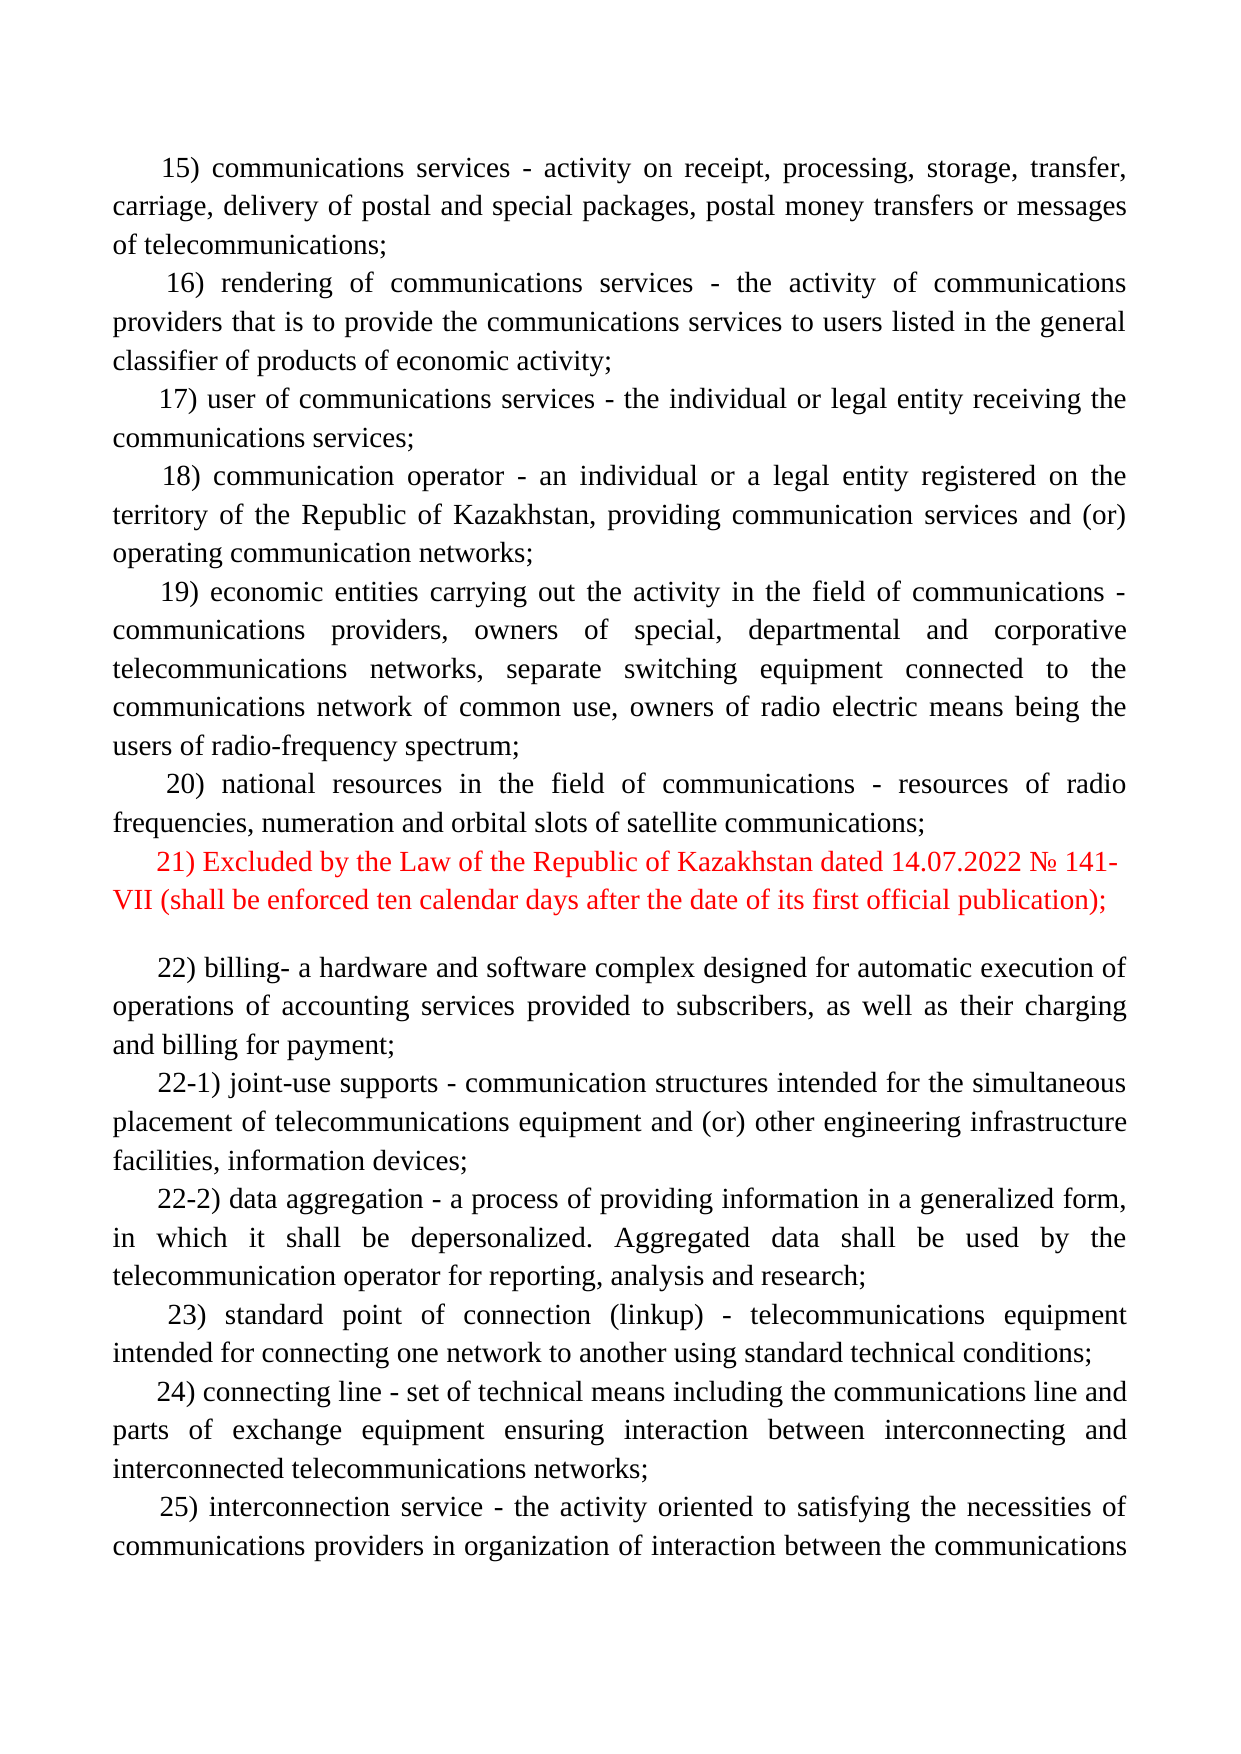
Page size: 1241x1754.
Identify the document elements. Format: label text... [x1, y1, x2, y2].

text 23) standard point of connection (linkup) - telecommunications equipment intended for connecting one network to another using standard technical conditions; [112, 1297, 1128, 1369]
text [112, 1489, 1128, 1562]
text 16) rendering of communications services - the activity of communications providers that is to provide the communications services to users listed in the general classifier of products of economic activity; [112, 266, 1128, 376]
text 22-1) joint-use supports - communication structures intended for the simultaneous placement of telecommunications equipment and (or) other engineering infrastructure facilities, information devices; [112, 1066, 1128, 1176]
text 20) national resources in the field of communications - resources of radio frequencies, numeration and orbital slots of satellite communications; [112, 767, 1128, 839]
text 24) connecting line - set of technical means including the communications line and parts of exchange equipment ensuring interaction between interconnecting and interconnected telecommunications networks; [112, 1374, 1128, 1484]
text 15) communications services - activity on receipt, processing, storage, transfer, carriage, delivery of postal and special packages, postal money transfers or messages of telecommunications; [112, 150, 1128, 261]
text 22) billing- a hardware and software complex designed for automatic execution of operations of accounting services provided to subscribers, as well as their charging and billing for payment; [112, 950, 1128, 1061]
text 17) user of communications services - the individual or legal entity receiving the communications services; [112, 381, 1128, 453]
text 18) communication operator - an individual or a legal entity registered on the territory of the Republic of Kazakhstan, providing communication services and (or) operating communication networks; [112, 458, 1128, 569]
text 21) Excluded by the Law of the Republic of Kazakhstan dated 14.07.2022 № 141-VII (shall be enforced ten calendar days after the date of its first official publication); [112, 844, 1128, 946]
text 22-2) data aggregation - a process of providing information in a generalized form, in which it shall be depersonalized. Aggregated data shall be used by the telecommunication operator for reporting, analysis and research; [112, 1181, 1128, 1292]
text 19) economic entities carrying out the activity in the field of communications - communications providers, owners of special, departmental and corporative telecommunications networks, separate switching equipment connected to the communications network of common use, owners of radio electric means being the users of radio-frequency spectrum; [112, 574, 1128, 762]
